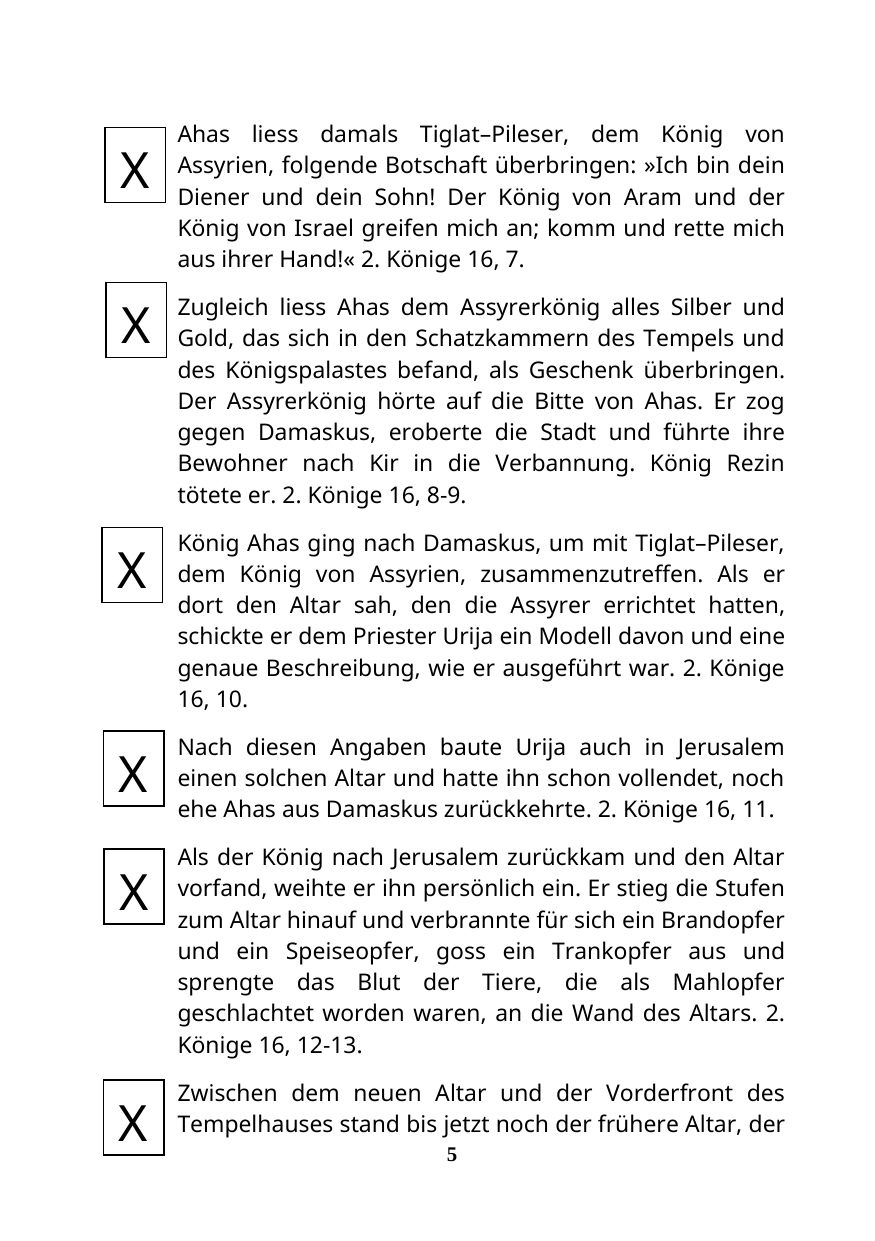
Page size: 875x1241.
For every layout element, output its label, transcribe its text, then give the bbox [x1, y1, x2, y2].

text Ahas liess damals Tiglat–Pileser, dem König von Assyrien, folgende Botschaft überbringen: »Ich bin dein Diener und dein Sohn! Der König von Aram und der König von Israel greifen mich an; komm und rette mich aus ihrer Hand!« 2. Könige 16, 7. [177, 118, 785, 274]
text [177, 1076, 785, 1139]
text König Ahas ging nach Damaskus, um mit Tiglat–Pileser, dem König von Assyrien, zusammenzutreffen. Als er dort den Altar sah, den die Assyrer errichtet hatten, schickte er dem Priester Urija ein Modell davon und eine genaue Beschreibung, wie er ausgeführt war. 2. Könige 16, 10. [177, 526, 785, 714]
text Zugleich liess Ahas dem Assyrerkönig alles Silber und Gold, das sich in den Schatzkammern des Tempels und des Königspalastes befand, als Geschenk überbringen. Der Assyrerkönig hörte auf die Bitte von Ahas. Er zog gegen Damaskus, eroberte die Stadt und führte ihre Bewohner nach Kir in die Verbannung. König Rezin tötete er. 2. Könige 16, 8-9. [177, 291, 785, 510]
text Als der König nach Jerusalem zurückkam und den Altar vorfand, weihte er ihn persönlich ein. Er stieg die Stufen zum Altar hinauf und verbrannte für sich ein Brandopfer und ein Speiseopfer, goss ein Trankopfer aus und sprengte das Blut der Tiere, die als Mahlopfer geschlachtet worden waren, an die Wand des Altars. 2. Könige 16, 12-13. [177, 841, 785, 1060]
text Nach diesen Angaben baute Urija auch in Jerusalem einen solchen Altar und hatte ihn schon vollendet, noch ehe Ahas aus Damaskus zurückkehrte. 2. Könige 16, 11. [177, 731, 785, 824]
